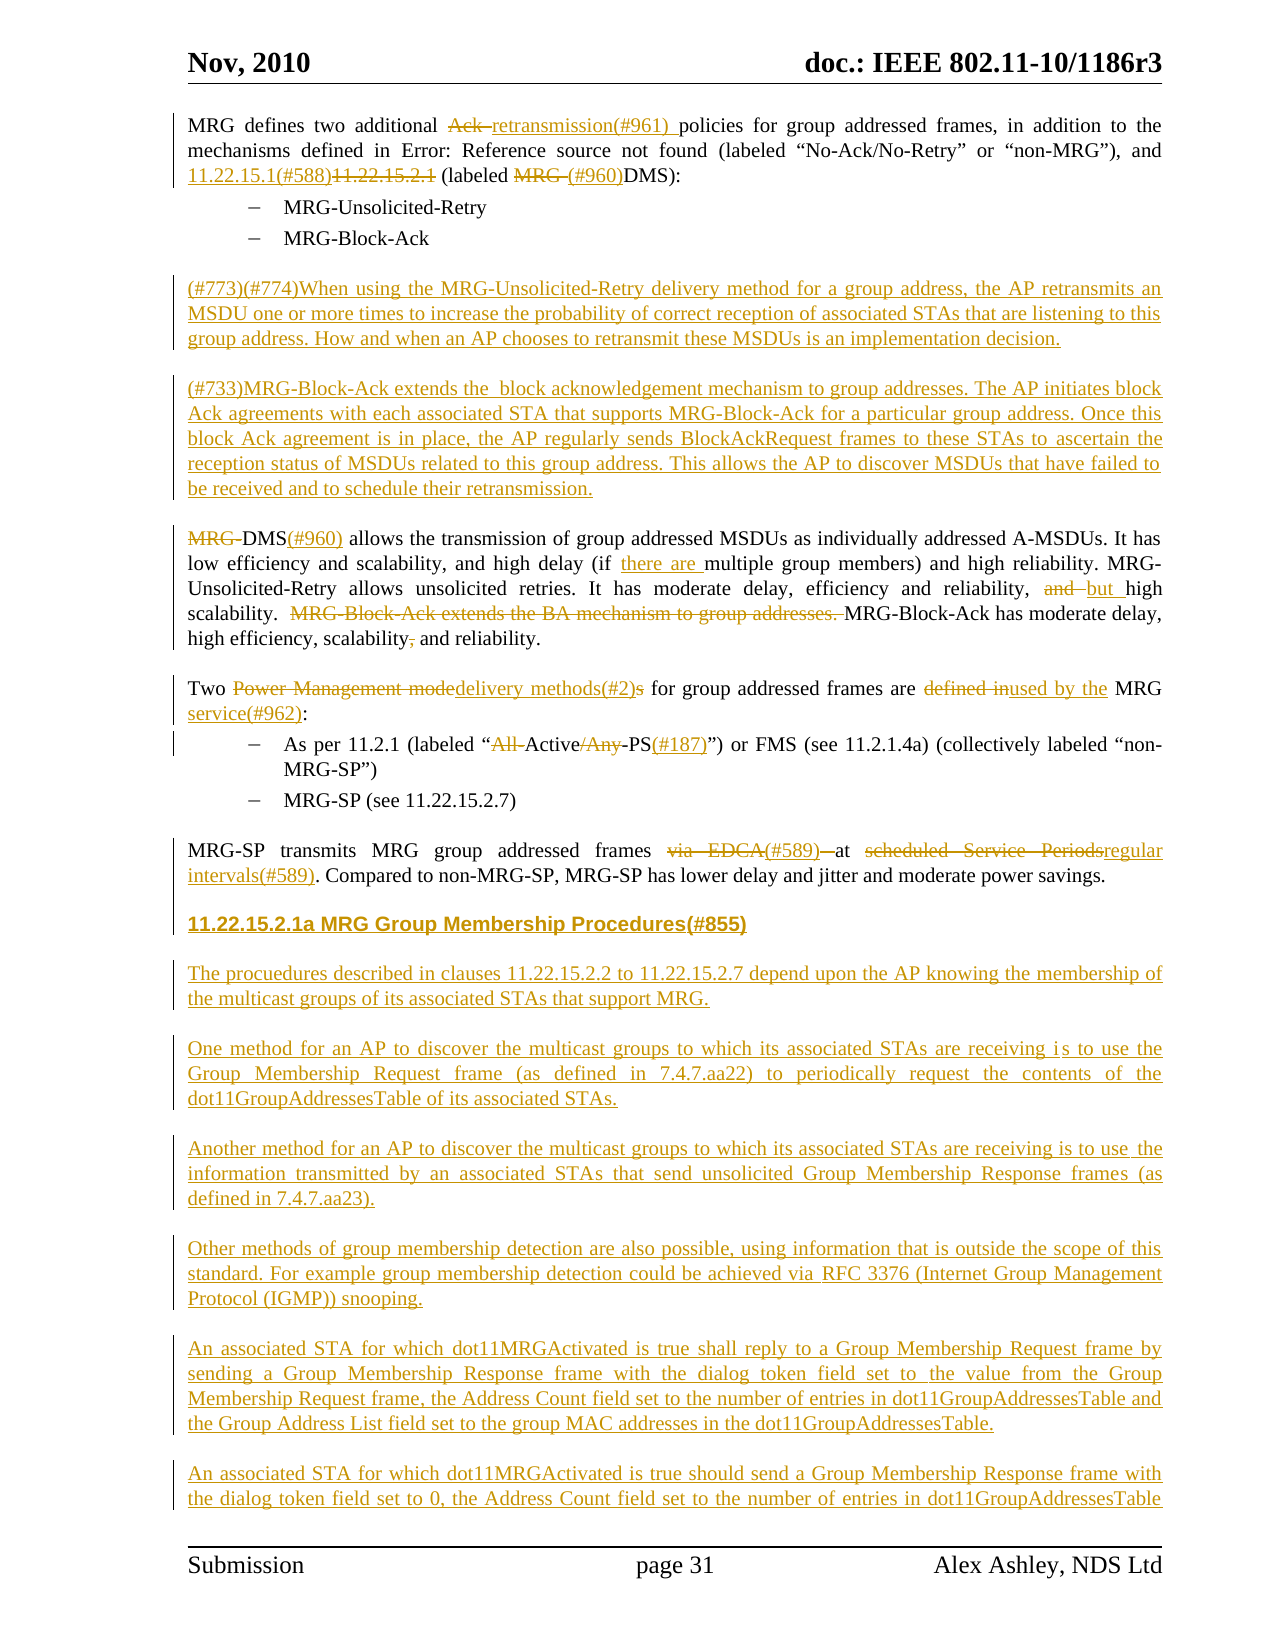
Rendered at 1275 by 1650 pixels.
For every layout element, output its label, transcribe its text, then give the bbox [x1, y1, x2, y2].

text MRG-Unsolicited-Retry [246, 194, 1162, 219]
text MRG defines two additional policies for group addressed frames, in addition to the mechanisms defined in (labeled “No-Ack/No-Retry” or “non-MRG”), and (labeled DMS): [187, 112, 1162, 187]
text MRG-Block-Ack [246, 225, 1162, 250]
text As per (labeled “Active-PS”) or FMS (see 11.2.1.4a) (collectively labeled “non-MRG-SP”) [246, 731, 1162, 781]
text Two for group addressed frames are MRG: [187, 675, 1162, 725]
text DMS allows the transmission of group addressed MSDUs as individually addressed A-MSDUs. It has low efficiency and scalability, and high delay (if multiple group members) and high reliability. MRG-Unsolicited-Retry allows unsolicited retries. It has moderate delay, efficiency and reliability, high scalability. MRG-Block-Ack has moderate delay, high efficiency, scalability and reliability. [187, 525, 1162, 650]
text MRG-SP transmits MRG group addressed frames at . Compared to non-MRG-SP, MRG-SP has lower delay and jitter and moderate power savings. [187, 837, 1162, 887]
